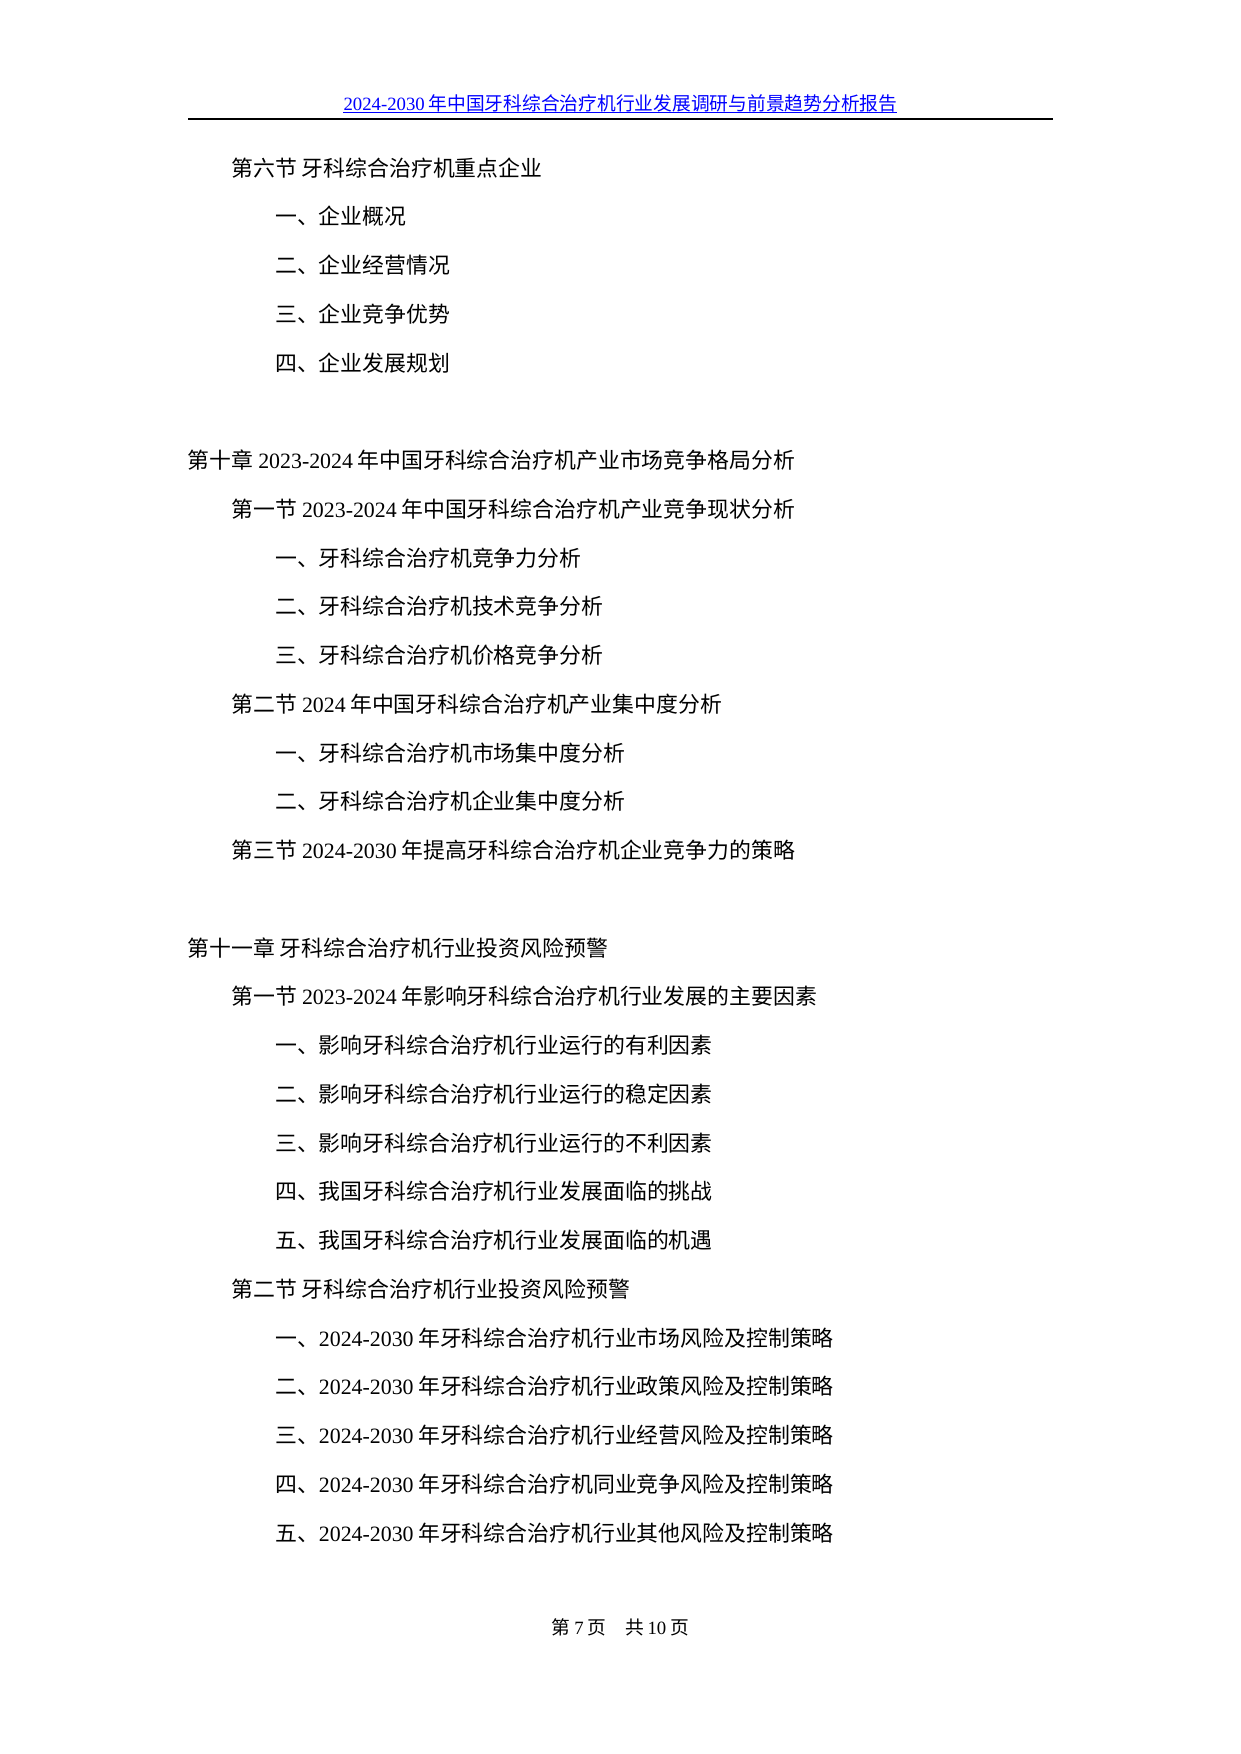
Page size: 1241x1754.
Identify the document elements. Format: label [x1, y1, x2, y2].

text [187, 150, 1053, 1548]
